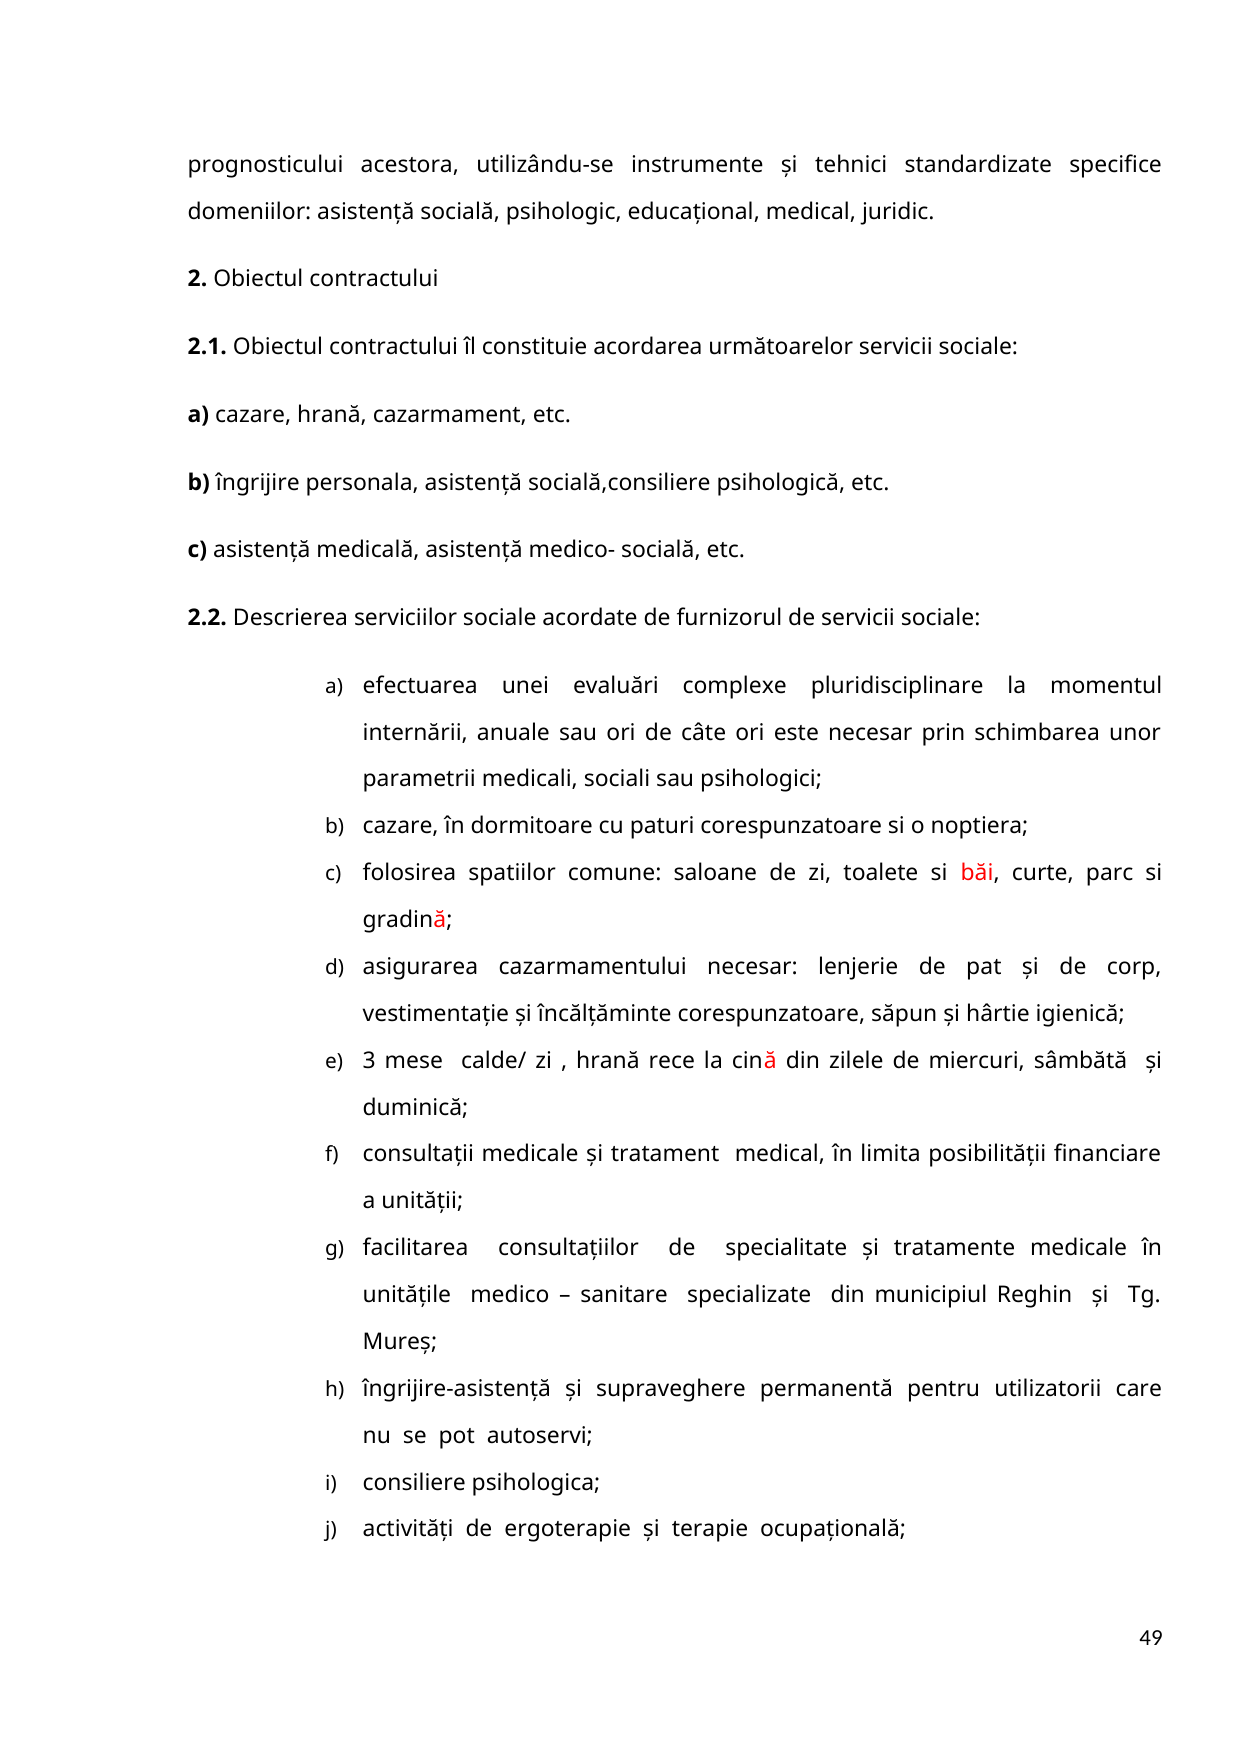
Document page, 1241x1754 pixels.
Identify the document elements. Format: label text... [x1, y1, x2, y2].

text 2.2. Descrierea serviciilor sociale acordate de furnizorul de servicii sociale: [187, 601, 1162, 632]
list efectuarea unei evaluări complexe pluridisciplinare la momentul internării, anuale sau ori de câte ori este necesar prin schimbarea unor parametrii medicali, sociali sau psihologici; [325, 668, 1162, 793]
list îngrijire-asistenţă şi supraveghere permanentă pentru utilizatorii care nu se pot autoservi; [325, 1372, 1162, 1450]
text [187, 148, 1162, 226]
list cazare, în dormitoare cu paturi corespunzatoare si o noptiera; [325, 809, 1162, 840]
list activităţi de ergoterapie şi terapie ocupaţională; [325, 1512, 1162, 1543]
list asigurarea cazarmamentului necesar: lenjerie de pat şi de corp, vestimentaţie şi încălţăminte corespunzatoare, săpun şi hârtie igienică; [325, 950, 1162, 1028]
list folosirea spatiilor comune: saloane de zi, toalete si băi, curte, parc si gradină; [325, 856, 1162, 934]
text 2. Obiectul contractului [187, 262, 1162, 293]
list consultaţii medicale şi tratament medical, în limita posibilităţii financiare a unităţii; [325, 1137, 1162, 1215]
text a) cazare, hrană, cazarmament, etc. [187, 398, 1162, 429]
list consiliere psihologica; [325, 1465, 1162, 1497]
text 2.1. Obiectul contractului îl constituie acordarea următoarelor servicii sociale: [187, 330, 1162, 361]
list 3 mese calde/ zi , hrană rece la cină din zilele de miercuri, sâmbătă şi duminică; [325, 1043, 1162, 1122]
text b) îngrijire personala, asistență socială,consiliere psihologică, etc. [187, 465, 1162, 497]
text c) asistență medicală, asistență medico- socială, etc. [187, 533, 1162, 564]
list facilitarea consultaţiilor de specialitate şi tratamente medicale în unităţile medico – sanitare specializate din municipiul Reghin şi Tg. Mureş; [325, 1231, 1162, 1356]
